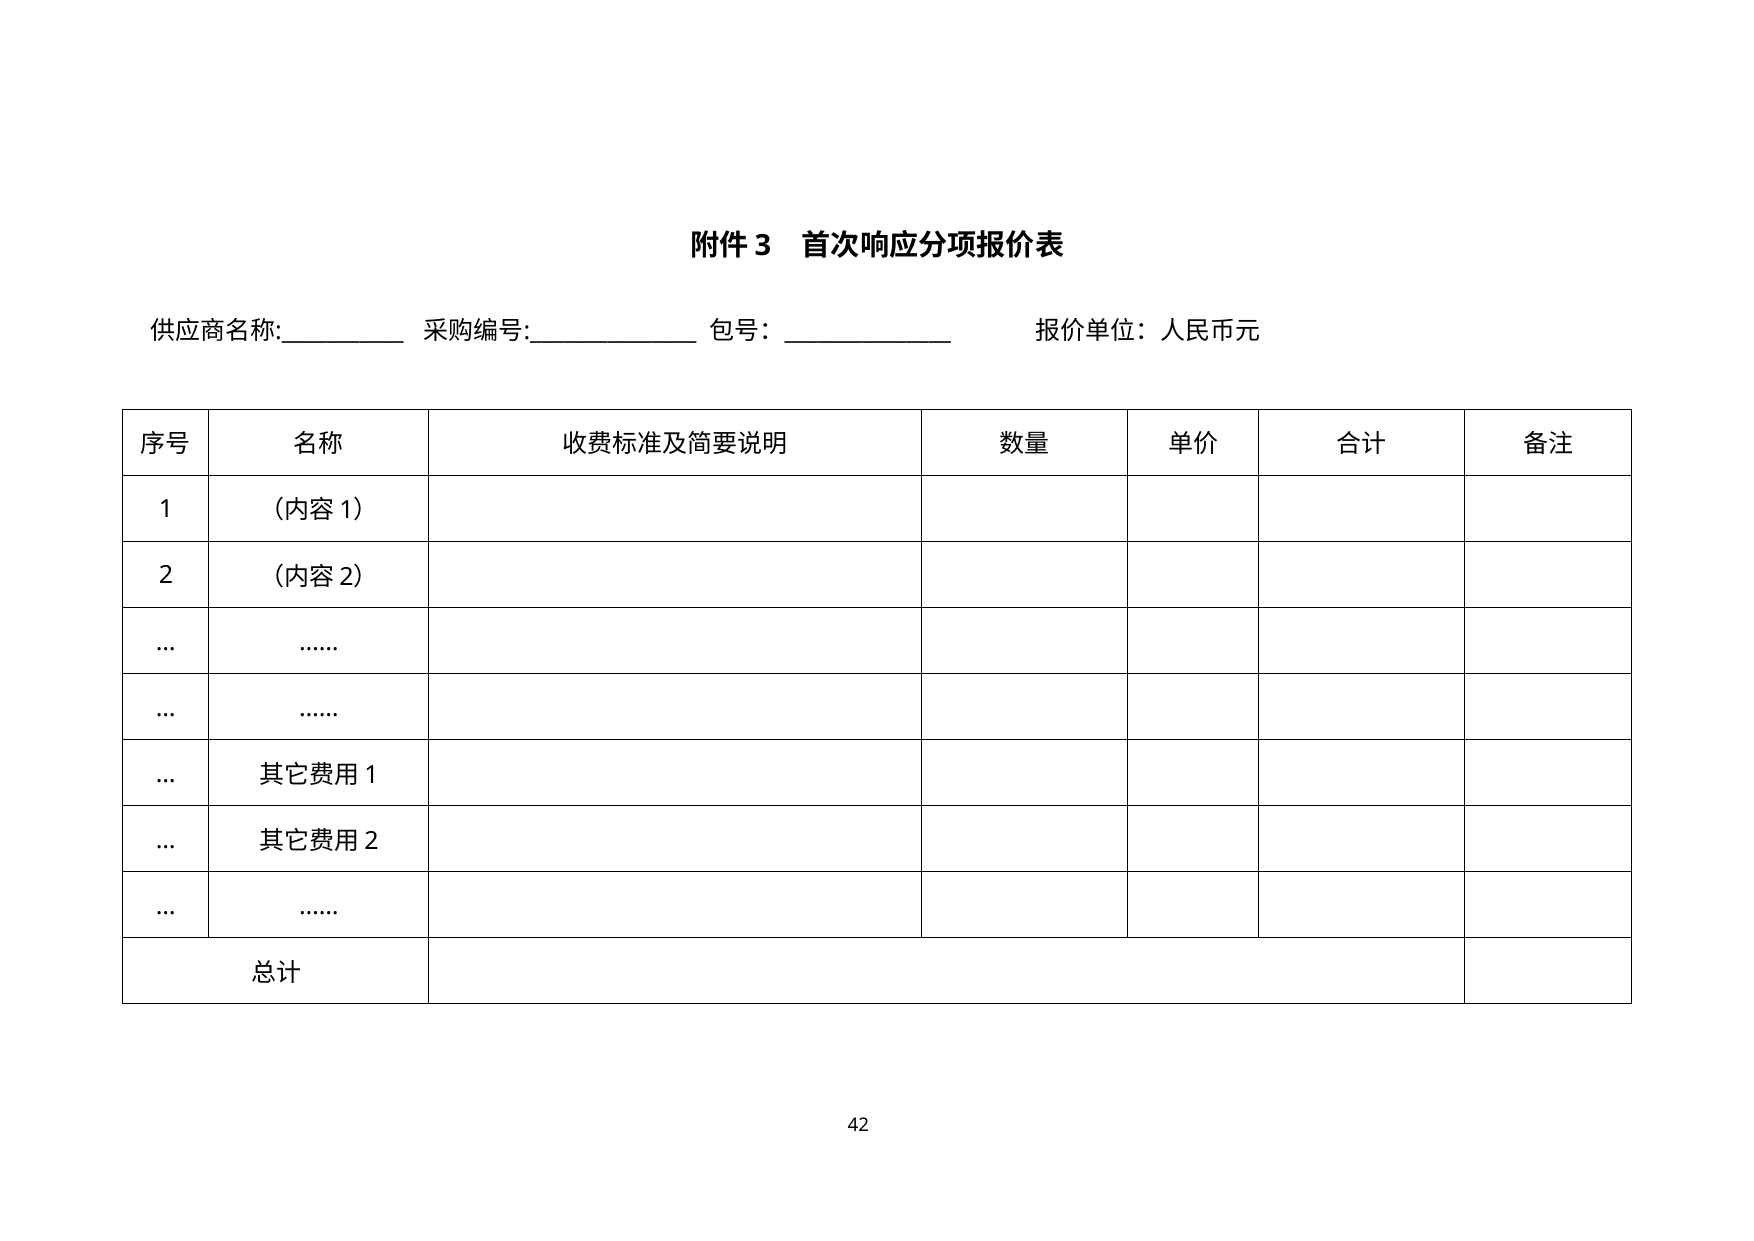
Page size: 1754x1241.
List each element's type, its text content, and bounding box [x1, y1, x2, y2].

table_cell [1259, 476, 1464, 541]
table_cell …… [209, 608, 428, 673]
table_cell … [123, 806, 208, 871]
table_header 名称 [209, 410, 428, 474]
table_cell （内容1） [209, 476, 428, 541]
table_cell [1465, 938, 1631, 1003]
table_cell [922, 872, 1127, 937]
table_cell 总计 [123, 938, 428, 1003]
table_cell [1259, 806, 1464, 871]
table_cell [1128, 872, 1258, 937]
table_cell … [123, 608, 208, 673]
table_cell [1465, 608, 1631, 673]
table_cell [1128, 608, 1258, 673]
table_cell 其它费用1 [209, 740, 428, 805]
table_header 数量 [922, 410, 1127, 474]
table_cell [922, 608, 1127, 673]
table_cell [922, 476, 1127, 541]
table_cell [429, 476, 921, 541]
table_cell 其它费用2 [209, 806, 428, 871]
table_cell … [123, 872, 208, 937]
table_cell [1128, 542, 1258, 607]
table_cell … [123, 740, 208, 805]
table_cell [429, 938, 1464, 1003]
table_cell [1465, 542, 1631, 607]
table_header 收费标准及简要说明 [429, 410, 921, 474]
table_cell [1128, 806, 1258, 871]
table_cell [1128, 674, 1258, 739]
table_cell [922, 740, 1127, 805]
table_cell [922, 542, 1127, 607]
table_cell [1128, 740, 1258, 805]
table_cell …… [209, 872, 428, 937]
table_cell [1465, 872, 1631, 937]
table_header 合计 [1259, 410, 1464, 474]
table_cell [1259, 674, 1464, 739]
table_cell （内容2） [209, 542, 428, 607]
table_cell … [123, 674, 208, 739]
table_cell [1465, 740, 1631, 805]
table_cell [1259, 872, 1464, 937]
table_cell [1128, 476, 1258, 541]
table_cell [1259, 542, 1464, 607]
table_header 单价 [1128, 410, 1258, 474]
table_header 备注 [1465, 410, 1631, 474]
table_cell [1465, 806, 1631, 871]
table_cell [429, 674, 921, 739]
table_cell [1259, 740, 1464, 805]
subtitle 附件3 首次响应分项报价表 [150, 210, 1604, 275]
table_cell [429, 542, 921, 607]
table_cell [429, 608, 921, 673]
table_cell [429, 806, 921, 871]
table_cell …… [209, 674, 428, 739]
table_cell [922, 674, 1127, 739]
table_cell [429, 740, 921, 805]
table_header 序号 [123, 410, 208, 474]
table_cell [922, 806, 1127, 871]
table_cell 2 [123, 542, 208, 607]
table_cell [1259, 608, 1464, 673]
table_cell 1 [123, 476, 208, 541]
table_cell [1465, 674, 1631, 739]
table_cell [429, 872, 921, 937]
table_cell [1465, 476, 1631, 541]
text 供应商名称:___________ 采购编号:_______________ 包号：_______________ 报价单位：人民币元 [150, 296, 1604, 361]
